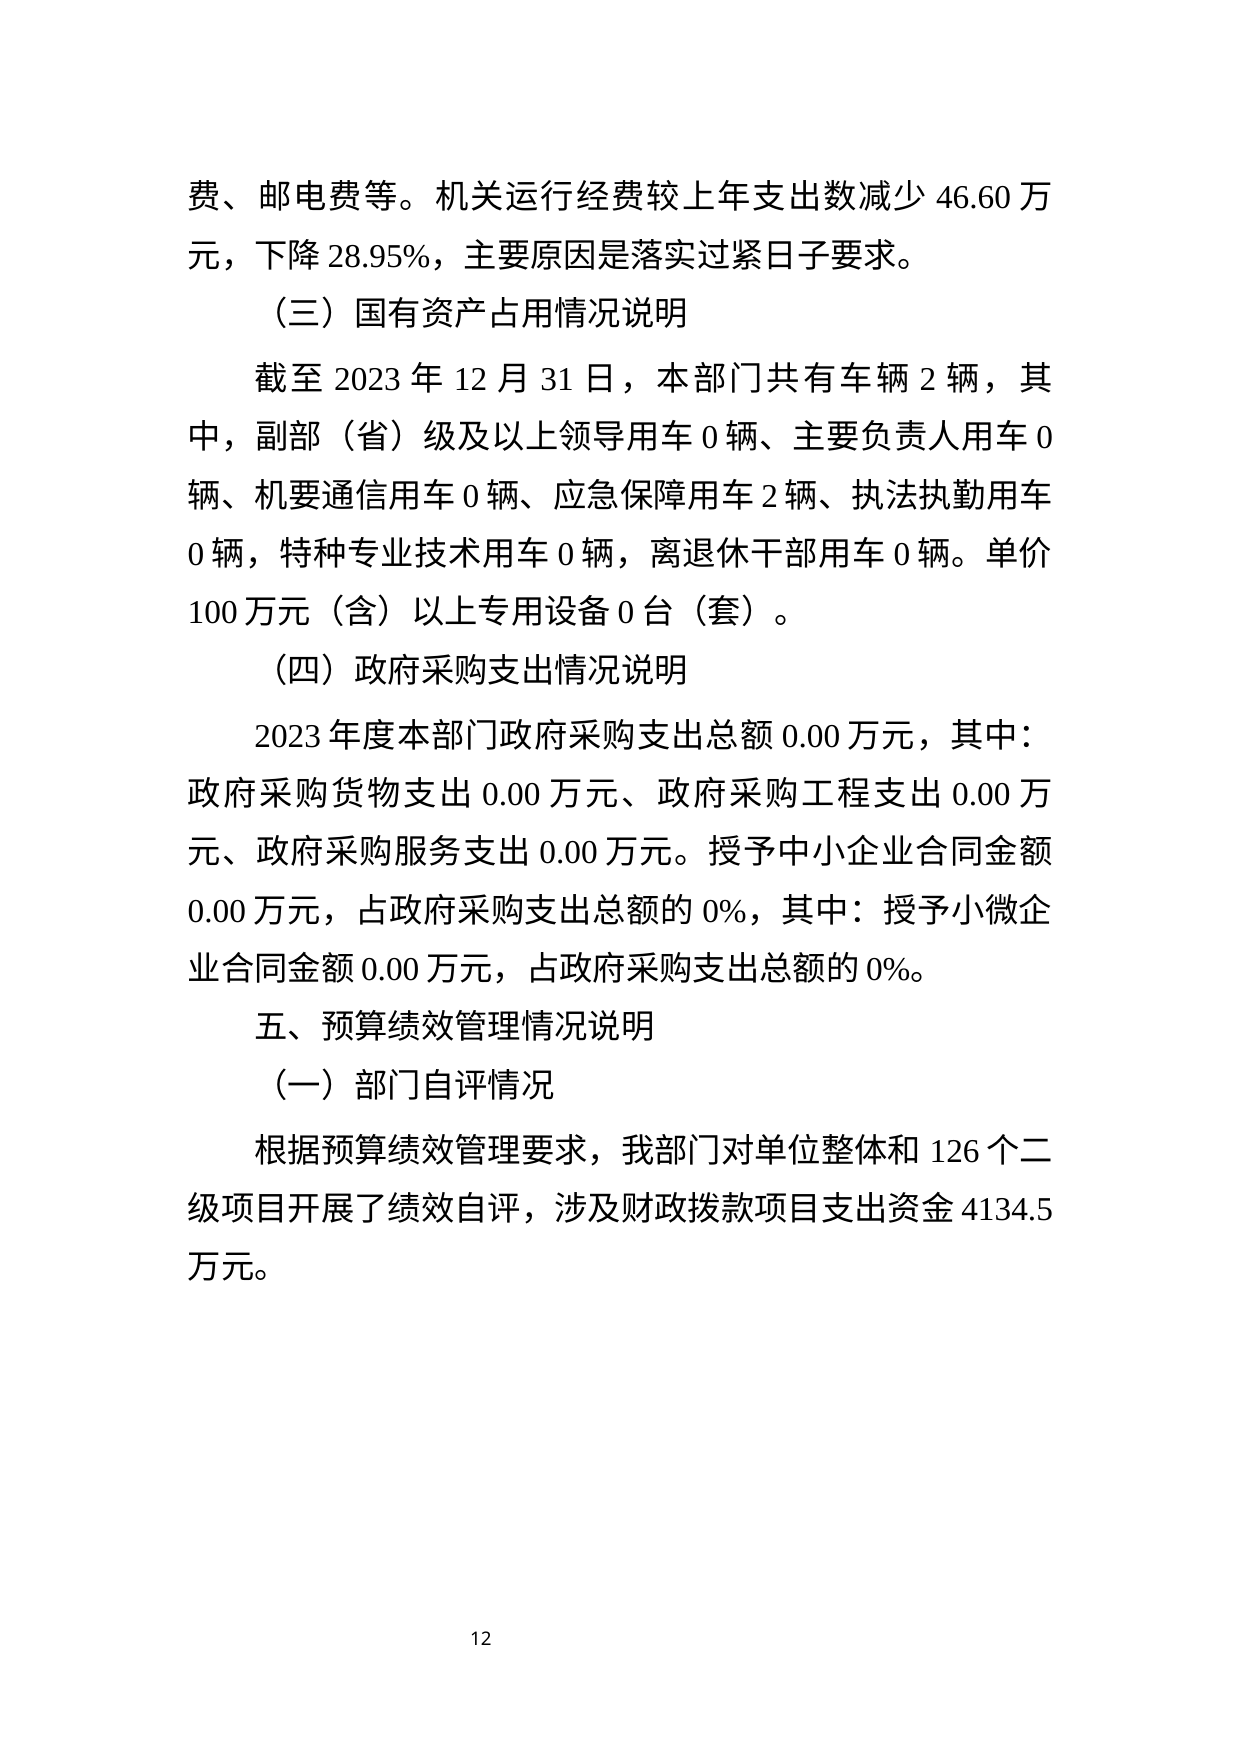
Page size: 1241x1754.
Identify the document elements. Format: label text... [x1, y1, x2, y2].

text （三）国有资产占用情况说明 [187, 279, 1053, 344]
text 截至2023年12月31日，本部门共有车辆2辆，其中，副部（省）级及以上领导用车0辆、主要负责人用车0辆、机要通信用车0辆、应急保障用车2辆、执法执勤用车0辆，特种专业技术用车0辆，离退休干部用车0辆。单价100万元（含）以上专用设备0台（套）。 [187, 344, 1053, 635]
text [187, 162, 1053, 279]
text （一）部门自评情况 [187, 1050, 1053, 1115]
text （四）政府采购支出情况说明 [187, 635, 1053, 700]
text 2023年度本部门政府采购支出总额0.00万元，其中：政府采购货物支出0.00万元、政府采购工程支出0.00万元、政府采购服务支出0.00万元。授予中小企业合同金额0.00万元，占政府采购支出总额的0%，其中：授予小微企业合同金额0.00万元，占政府采购支出总额的0%。 [187, 700, 1053, 992]
list 预算绩效管理情况说明 [187, 992, 1053, 1050]
text 根据预算绩效管理要求，我部门对单位整体和126个二级项目开展了绩效自评，涉及财政拨款项目支出资金4134.5万元。 [187, 1115, 1053, 1290]
